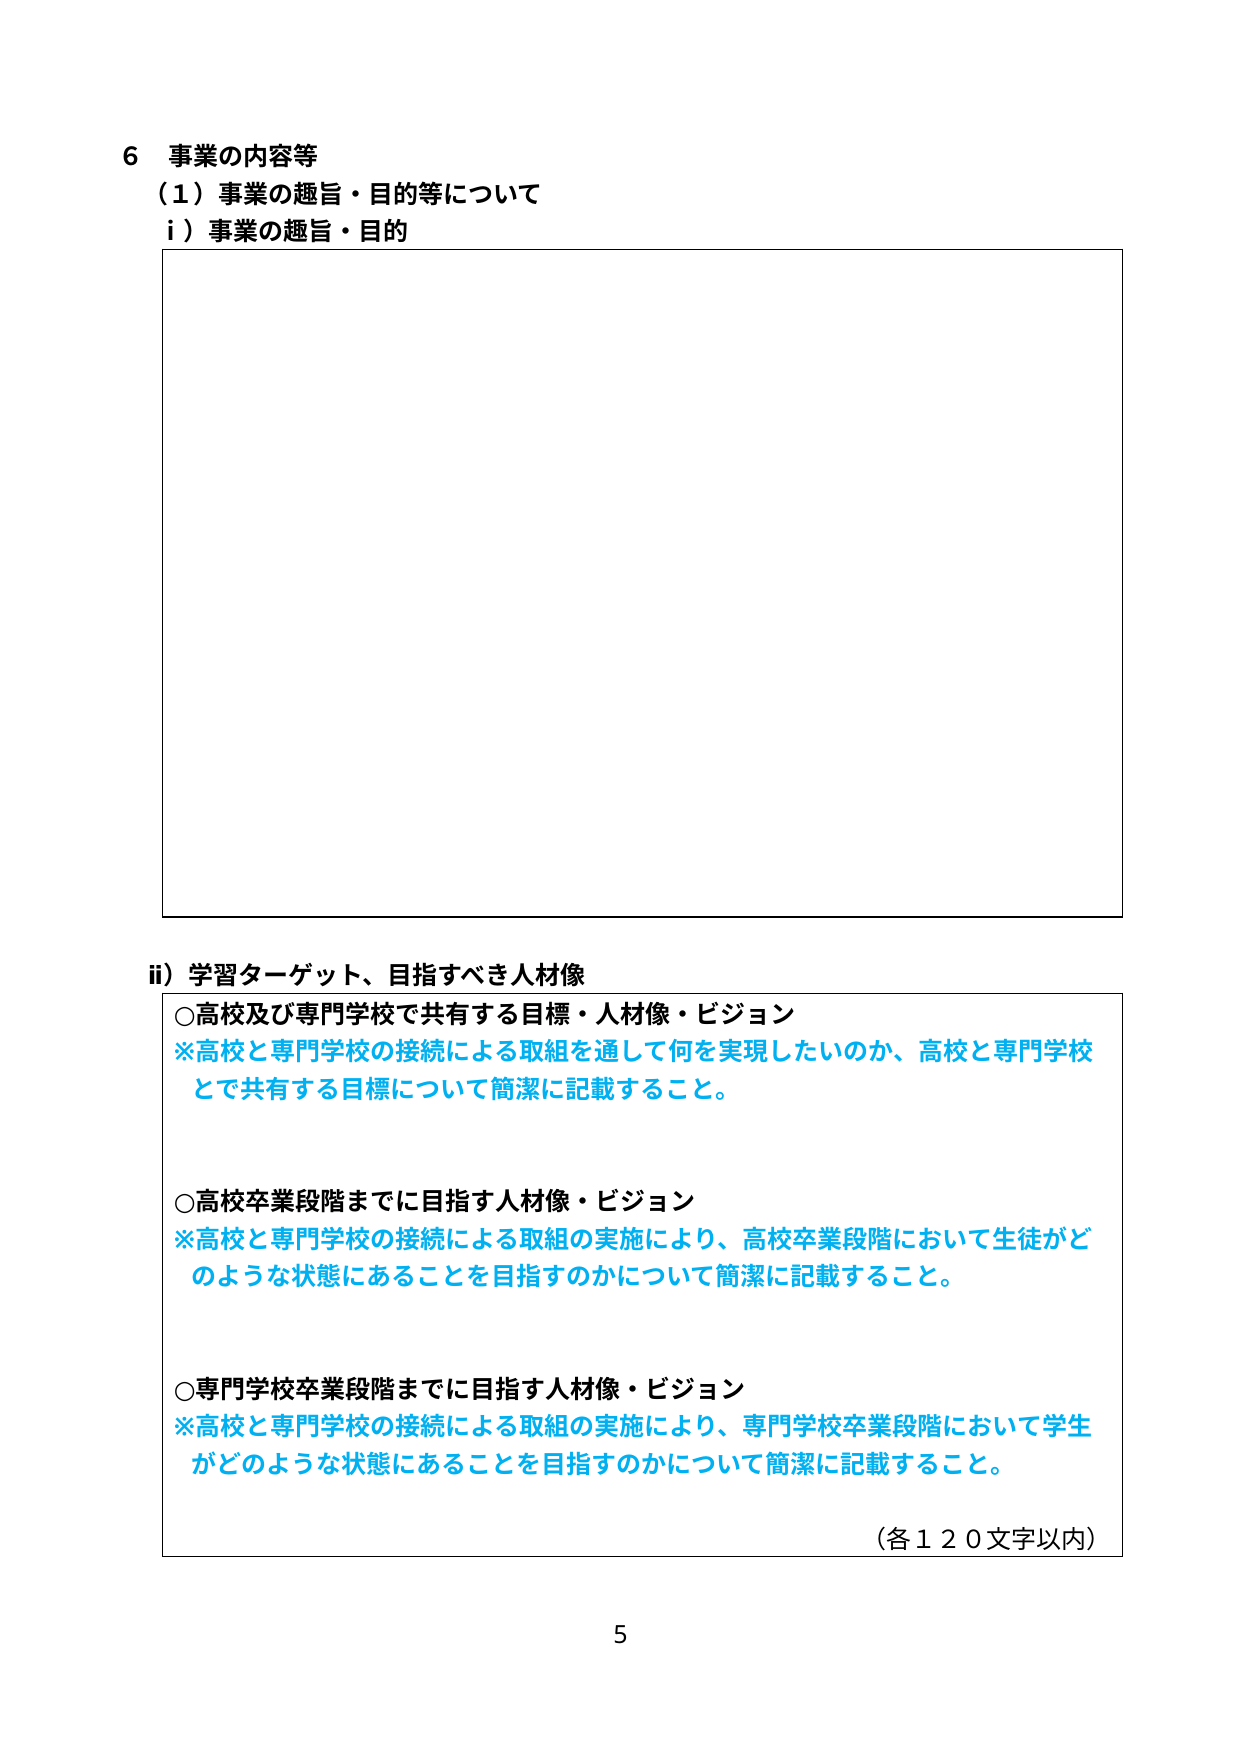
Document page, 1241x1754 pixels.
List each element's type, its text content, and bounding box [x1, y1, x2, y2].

text （１）事業の趣旨・目的等について [118, 173, 1122, 211]
table_header [163, 250, 1122, 916]
text ⅰ）事業の趣旨・目的 [133, 211, 1122, 248]
text ⅱ）学習ターゲット、目指すべき人材像 [148, 955, 1122, 992]
table_header ○高校及び専門学校で共有する目標・人材像・ビジョン ※高校と専門学校の接続による取組を通して何を実現したいのか、高校と専門学校とで共有する目標について簡潔に記載すること。 ○高校卒業段階までに目指す人材像・ビジョン ※高校と専門学校の接続による取組の実施により、高校卒業段階において生徒がどのような状態にあることを目指すのかについて簡潔に記載すること。 ○専門学校卒業段階までに目指す人材像・ビジョン ※高校と専門学校の接続による取組の実施により、専門学校卒業段階において学生がどのような状態にあることを目指すのかについて簡潔に記載すること。 （各１２０文字以内） [163, 994, 1122, 1556]
text ６ 事業の内容等 [118, 136, 1122, 173]
